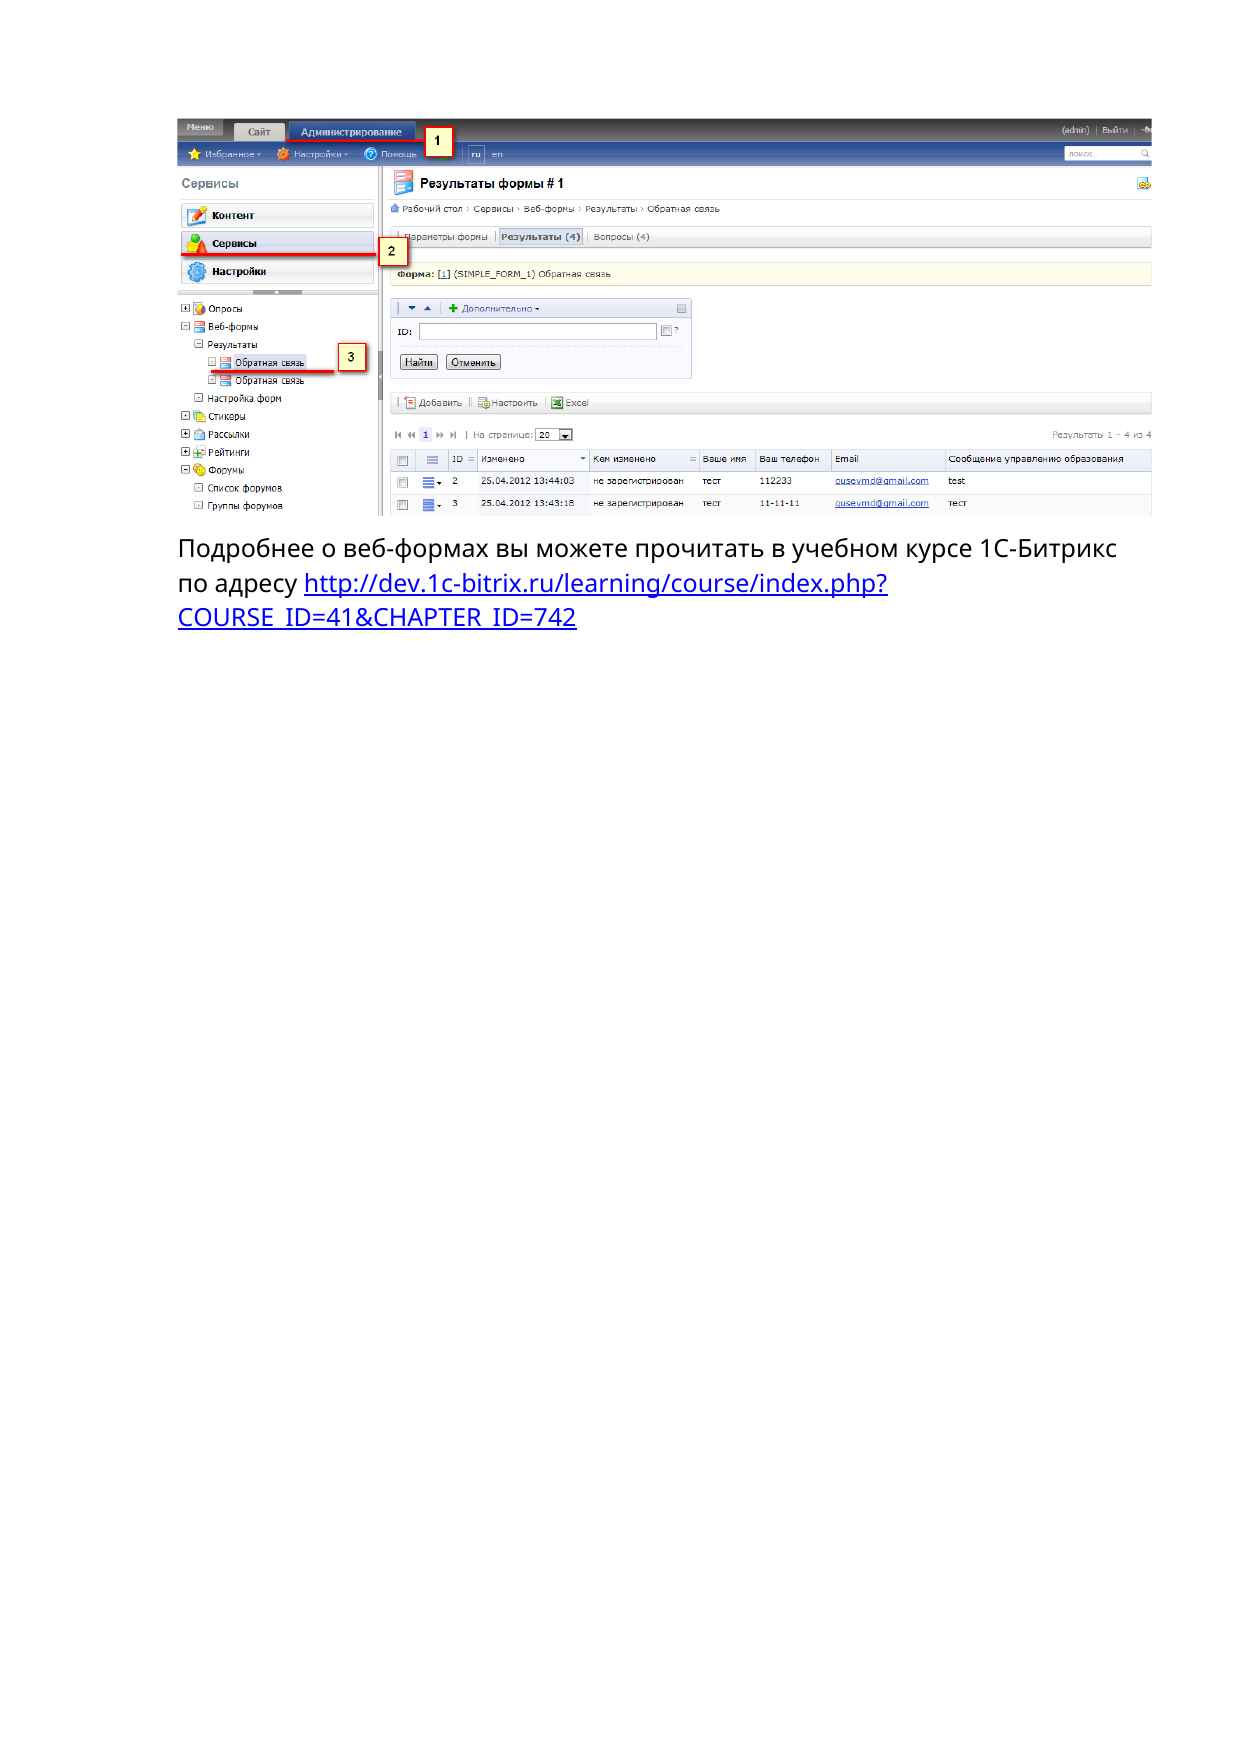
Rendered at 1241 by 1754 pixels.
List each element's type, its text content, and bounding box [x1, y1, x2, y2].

picture [177, 118, 1152, 516]
text Подробнее о веб-формах вы можете прочитать в учебном курсе 1С-Битрикс по адресу http://dev.1c-bitrix.ru/learning/course/index.php?COURSE_ID=41&CHAPTER_ID=742 [177, 531, 1152, 633]
